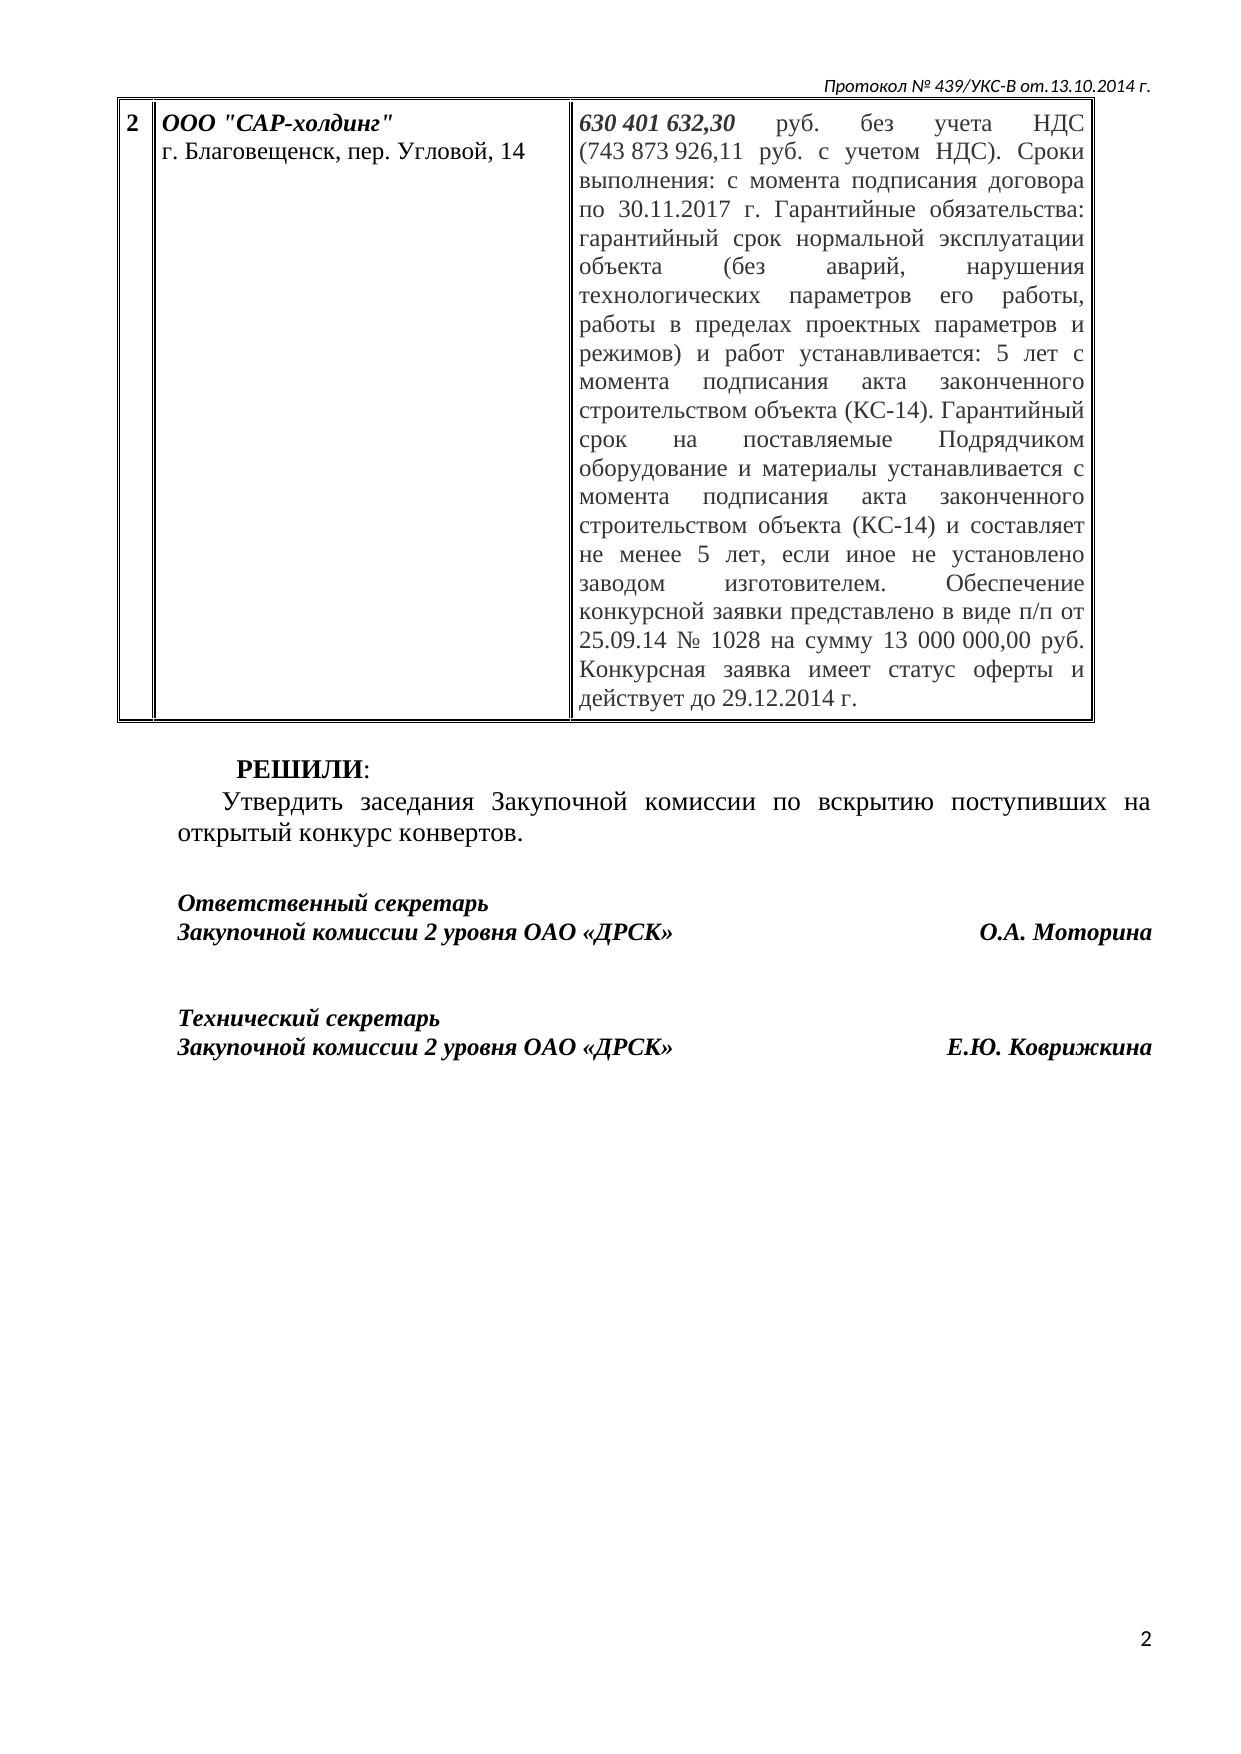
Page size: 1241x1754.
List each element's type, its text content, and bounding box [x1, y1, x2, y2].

text Закупочной комиссии 2 уровня ОАО «ДРСК» Е.Ю. Коврижкина [177, 1032, 1152, 1060]
text Ответственный секретарь [177, 888, 1152, 917]
text Закупочной комиссии 2 уровня ОАО «ДРСК» О.А. Моторина [177, 917, 1152, 945]
table_cell ООО "САР-холдинг" г. Благовещенск, пер. Угловой, 14 [154, 98, 571, 719]
table_cell 2 [118, 98, 154, 719]
text РЕШИЛИ: [236, 754, 1152, 785]
text Утвердить заседания Закупочной комиссии по вскрытию поступивших на открытый конкурс конвертов. [177, 785, 1152, 847]
text Технический секретарь [177, 1003, 1152, 1032]
table_cell 630 401 632,30 руб. без учета НДС (743 873 926,11 руб. с учетом НДС). Сроки выполнения: с момента подписания договора по 30.11.2017 г. Гарантийные обязательства: гарантийный срок нормальной эксплуатации объекта (без аварий, нарушения технологических параметров его работы, работы в пределах проектных параметров и режимов) и работ устанавливается: 5 лет с момента подписания акта законченного строительством объекта (КС-14). Гарантийный срок на поставляемые Подрядчиком оборудование и материалы устанавливается с момента подписания акта законченного строительством объекта (КС-14) и составляет не менее 5 лет, если иное не установлено заводом изготовителем. Обеспечение конкурсной заявки представлено в виде п/п от 25.09.14 № 1028 на сумму 13 000 000,00 руб. Конкурсная заявка имеет статус оферты и действует до 29.12.2014 г. [571, 100, 1091, 719]
